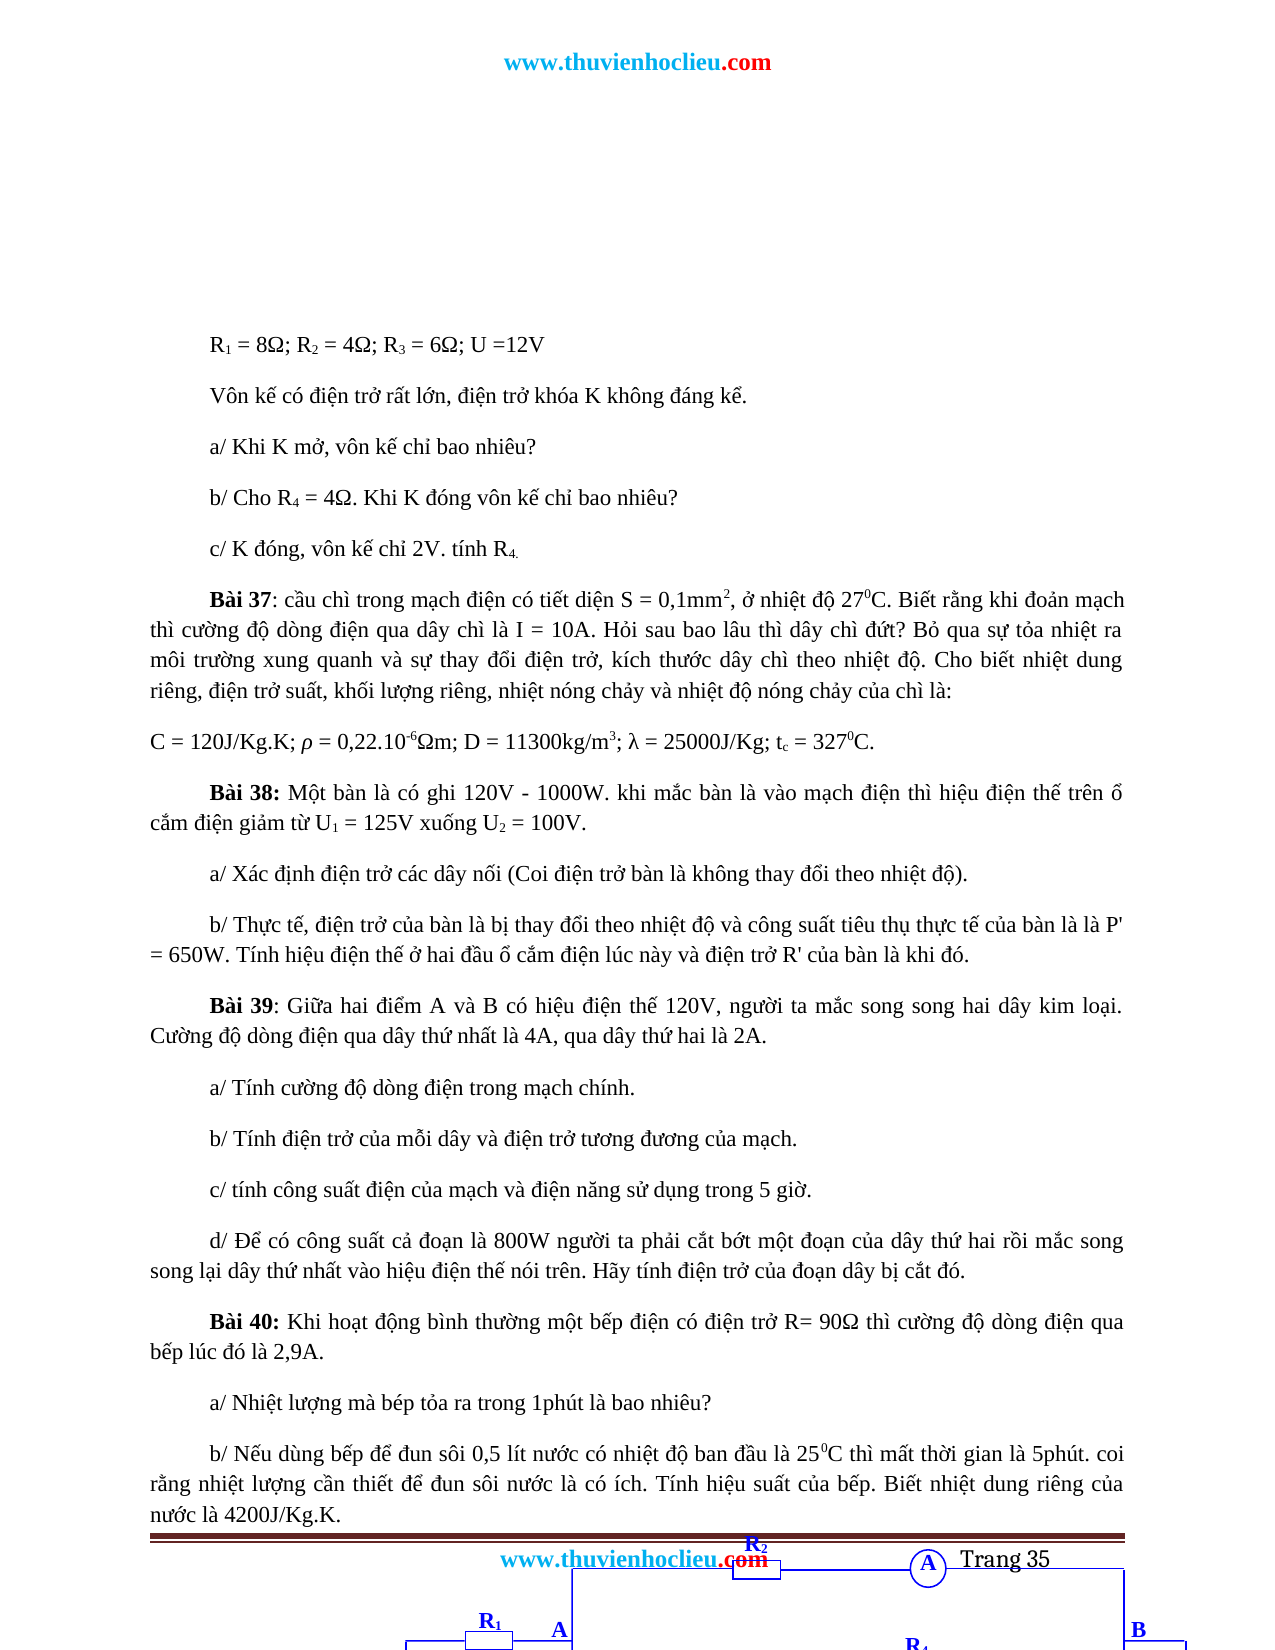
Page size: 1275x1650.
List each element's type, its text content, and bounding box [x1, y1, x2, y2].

text d/ Để có công suất cả đoạn là 800W người ta phải cắt bớt một đoạn của dây thứ hai rồi mắc song song lại dây thứ nhất vào hiệu điện thế nói trên. Hãy tính điện trở của đoạn dây bị cắt đó. [150, 1227, 1125, 1283]
text Bài 37: cầu chì trong mạch điện có tiết diện S = 0,1mm2, ở nhiệt độ 270C. Biết rằng khi đoản mạch thì cường độ dòng điện qua dây chì là I = 10A. Hỏi sau bao lâu thì dây chì đứt? Bỏ qua sự tỏa nhiệt ra môi trường xung quanh và sự thay đổi điện trở, kích thước dây chì theo nhiệt độ. Cho biết nhiệt dung riêng, điện trở suất, khối lượng riêng, nhiệt nóng chảy và nhiệt độ nóng chảy của chì là: [150, 586, 1125, 703]
text c/ K đóng, vôn kế chỉ 2V. tính R4. [150, 535, 1125, 561]
text b/ Nếu dùng bếp để đun sôi 0,5 lít nước có nhiệt độ ban đầu là 250C thì mất thời gian là 5phút. coi rằng nhiệt lượng cần thiết để đun sôi nước là có ích. Tính hiệu suất của bếp. Biết nhiệt dung riêng của nước là 4200J/Kg.K. [150, 1440, 1125, 1527]
text Vôn kế có điện trở rất lớn, điện trở khóa K không đáng kể. [150, 382, 1125, 408]
text C = 120J/Kg.K; ρ = 0,22.10-6Ωm; D = 11300kg/m3; λ = 25000J/Kg; tc = 3270C. [150, 728, 1125, 754]
text b/ Cho R4 = 4Ω. Khi K đóng vôn kế chỉ bao nhiêu? [150, 484, 1125, 510]
text a/ Khi K mở, vôn kế chỉ bao nhiêu? [150, 433, 1125, 459]
text b/ Thực tế, điện trở của bàn là bị thay đổi theo nhiệt độ và công suất tiêu thụ thực tế của bàn là là P' = 650W. Tính hiệu điện thế ở hai đầu ổ cắm điện lúc này và điện trở R' của bàn là khi đó. [150, 911, 1125, 968]
text R1 = 8Ω; R2 = 4Ω; R3 = 6Ω; U =12V [150, 331, 1125, 357]
text a/ Nhiệt lượng mà bép tỏa ra trong 1phút là bao nhiêu? [150, 1389, 1125, 1416]
text a/ Xác định điện trở các dây nối (Coi điện trở bàn là không thay đổi theo nhiệt độ). [150, 860, 1125, 886]
text c/ tính công suất điện của mạch và điện năng sử dụng trong 5 giờ. [150, 1176, 1125, 1202]
text a/ Tính cường độ dòng điện trong mạch chính. [150, 1073, 1125, 1100]
text Bài 38: Một bàn là có ghi 120V - 1000W. khi mắc bàn là vào mạch điện thì hiệu điện thế trên ổ cắm điện giảm từ U1 = 125V xuống U2 = 100V. [150, 779, 1125, 835]
text Bài 39: Giữa hai điểm A và B có hiệu điện thế 120V, người ta mắc song song hai dây kim loại. Cường độ dòng điện qua dây thứ nhất là 4A, qua dây thứ hai là 2A. [150, 992, 1125, 1049]
text Bài 40: Khi hoạt động bình thường một bếp điện có điện trở R= 90Ω thì cường độ dòng điện qua bếp lúc đó là 2,9A. [150, 1308, 1125, 1364]
text b/ Tính điện trở của mỗi dây và điện trở tương đương của mạch. [150, 1124, 1125, 1151]
